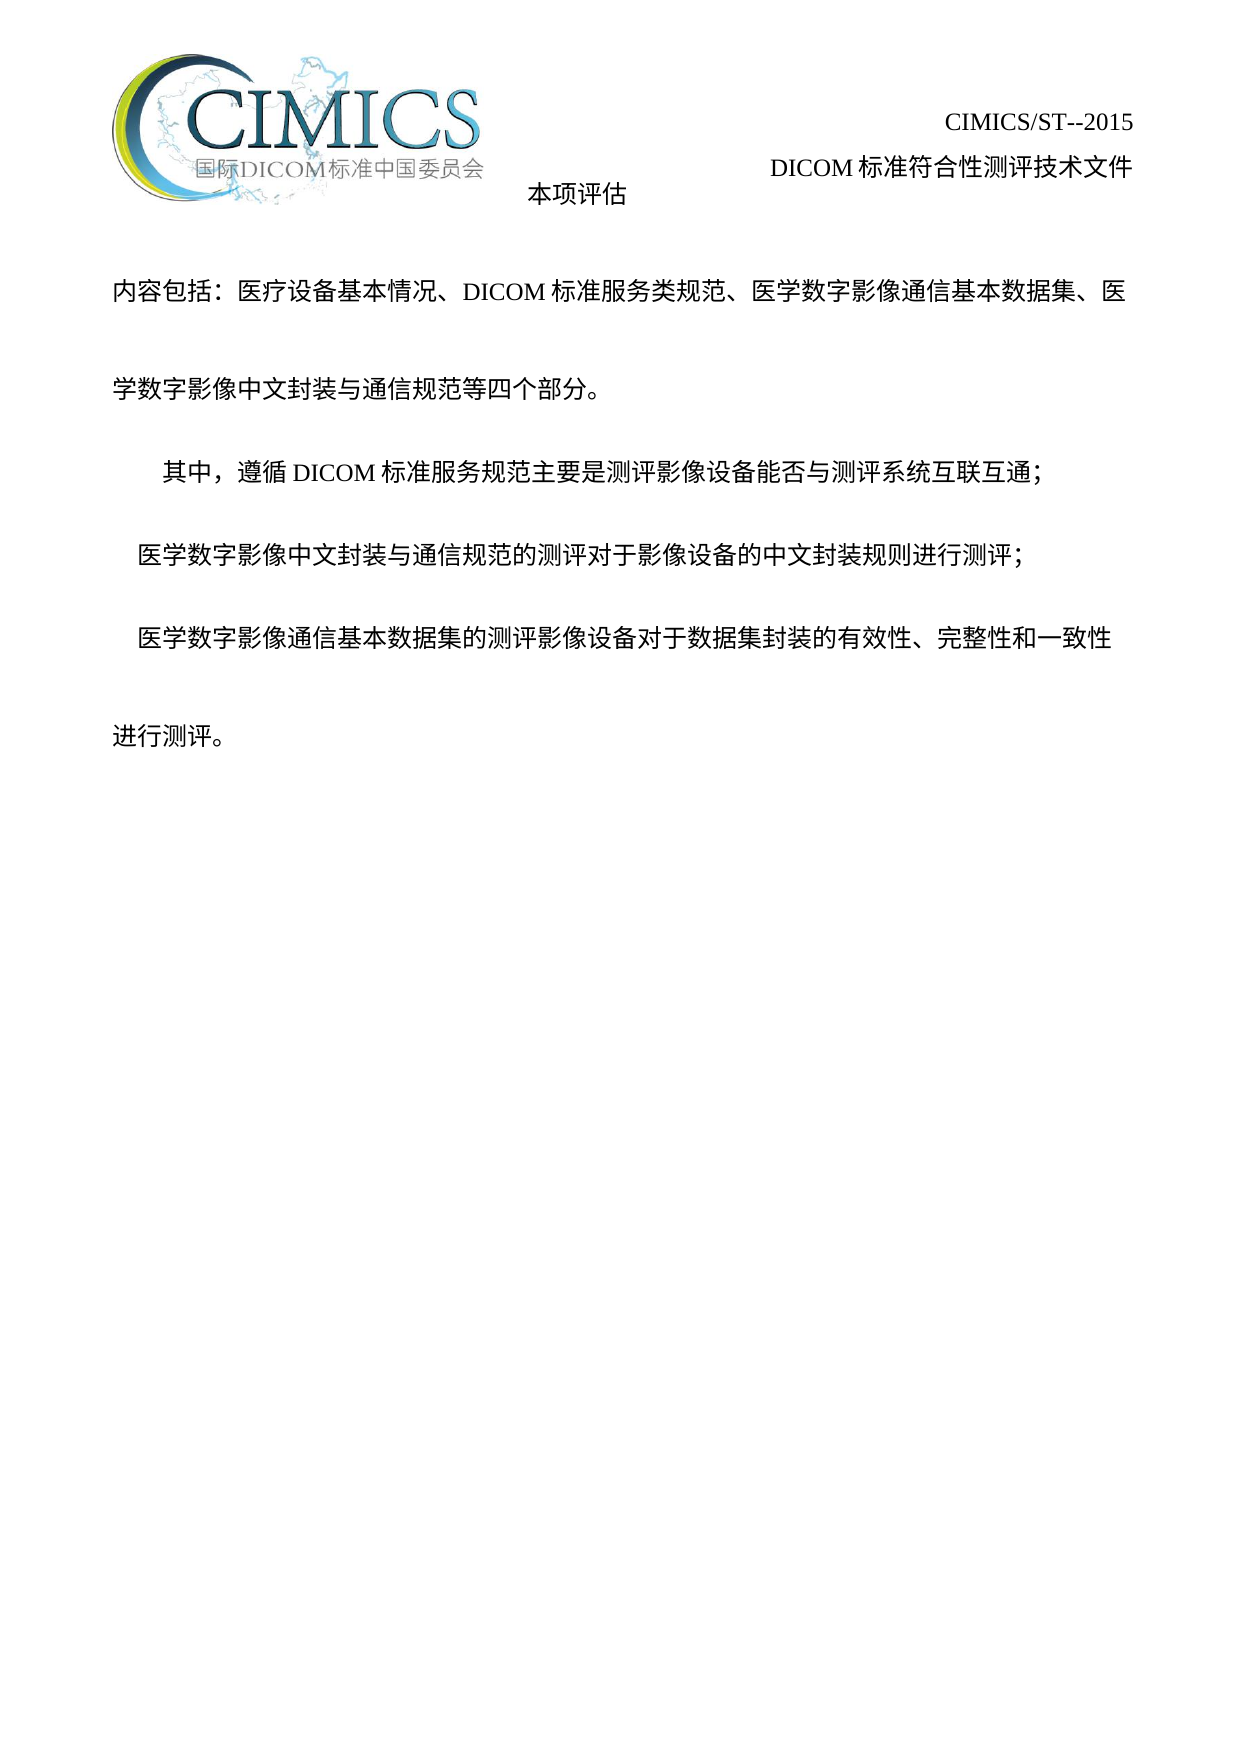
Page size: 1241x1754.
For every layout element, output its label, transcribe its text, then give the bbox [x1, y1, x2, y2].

text 医学数字影像中文封装与通信规范的测评对于影像设备的中文封装规则进行测评； [112, 521, 1128, 586]
text 医学数字影像通信基本数据集的测评影像设备对于数据集封装的有效性、完整性和一致性进行测评。 [112, 604, 1128, 767]
text 本项评估内容包括：医疗设备基本情况、DICOM标准服务类规范、医学数字影像通信基本数据集、医学数字影像中文封装与通信规范等四个部分。 [112, 160, 1128, 420]
text 其中，遵循DICOM标准服务规范主要是测评影像设备能否与测评系统互联互通； [112, 438, 1128, 503]
picture [112, 54, 484, 160]
